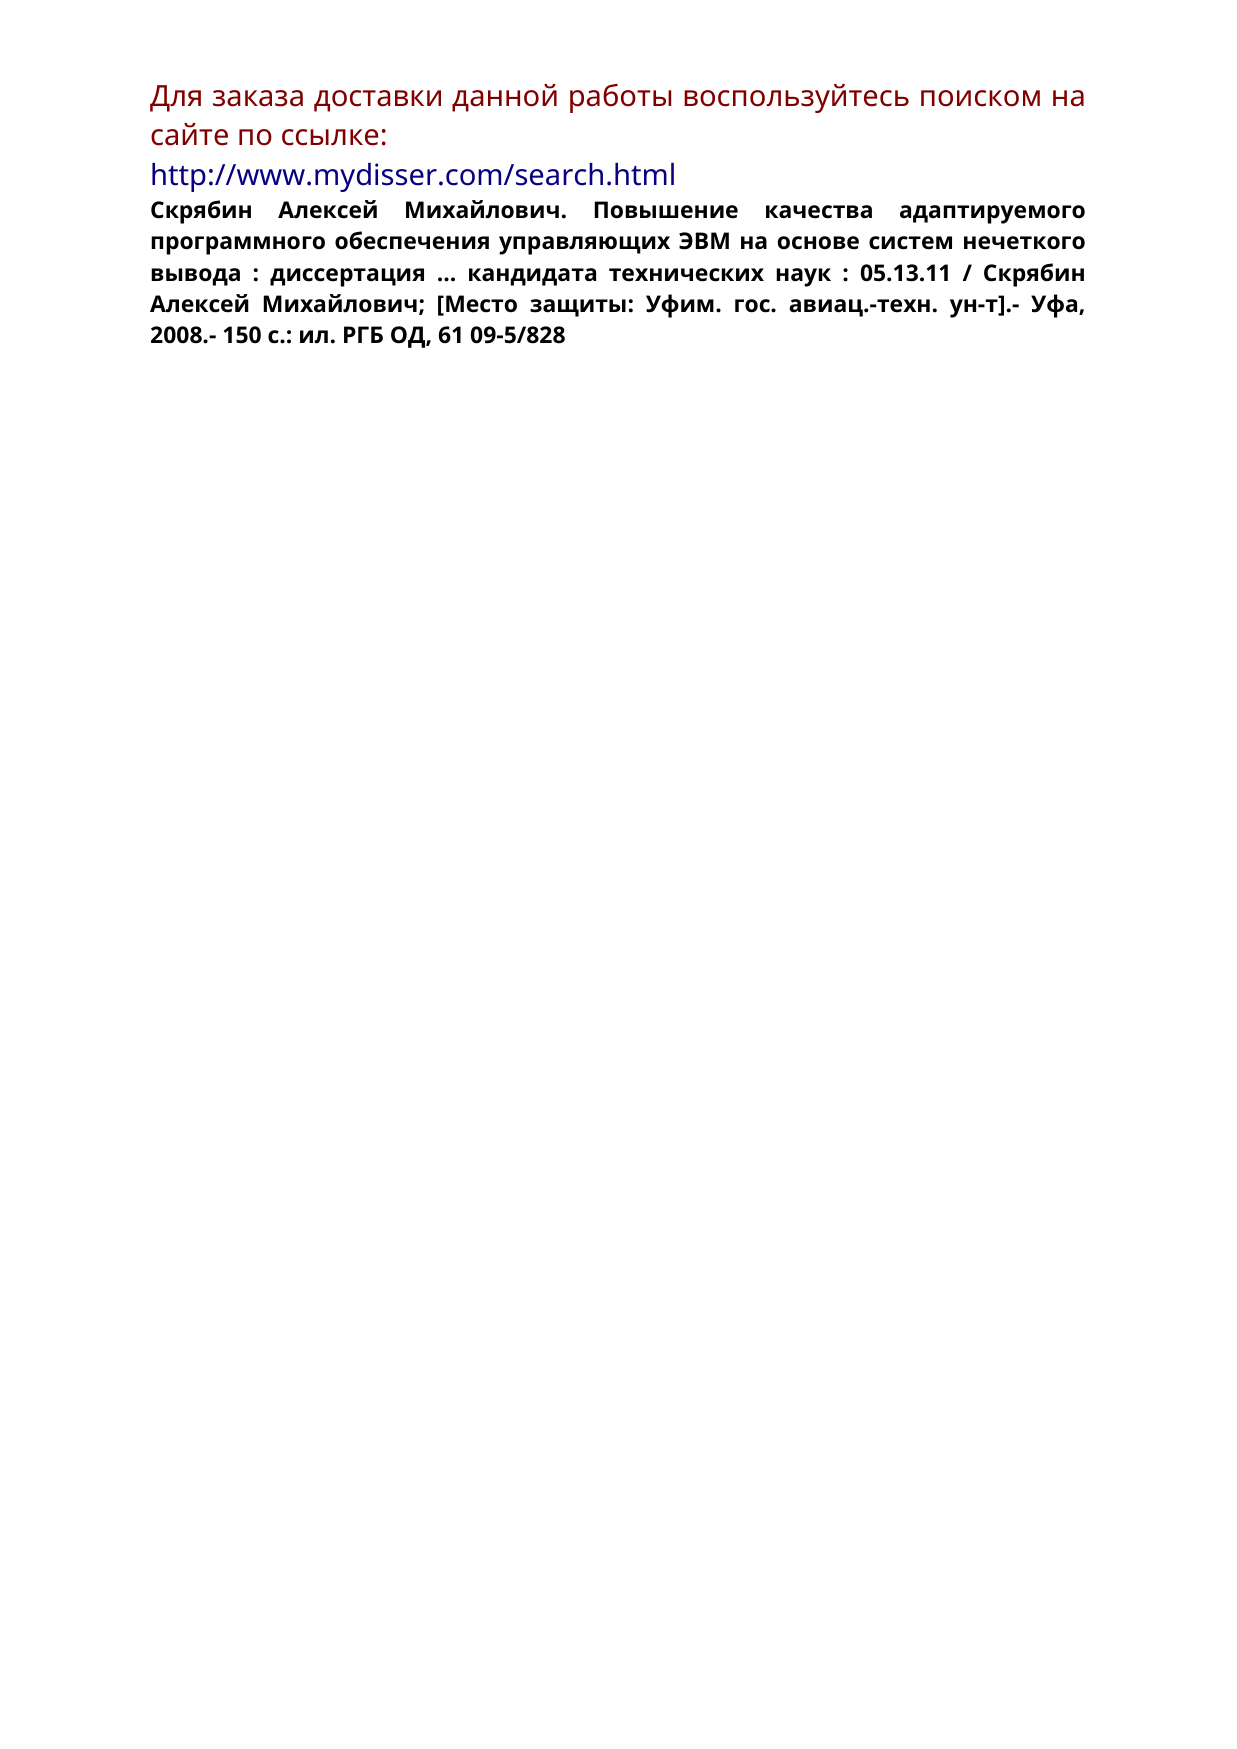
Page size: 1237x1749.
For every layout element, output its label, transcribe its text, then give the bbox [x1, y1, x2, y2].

text Скрябин Алексей Михайлович. Повышение качества адаптируемого программного обеспечения управляющих ЭВМ на основе систем нечеткого вывода : диссертация ... кандидата технических наук : 05.13.11 / Скрябин Алексей Михайлович; [Место защиты: Уфим. гос. авиац.-техн. ун-т].- Уфа, 2008.- 150 с.: ил. РГБ ОД, 61 09-5/828 [150, 194, 1086, 350]
